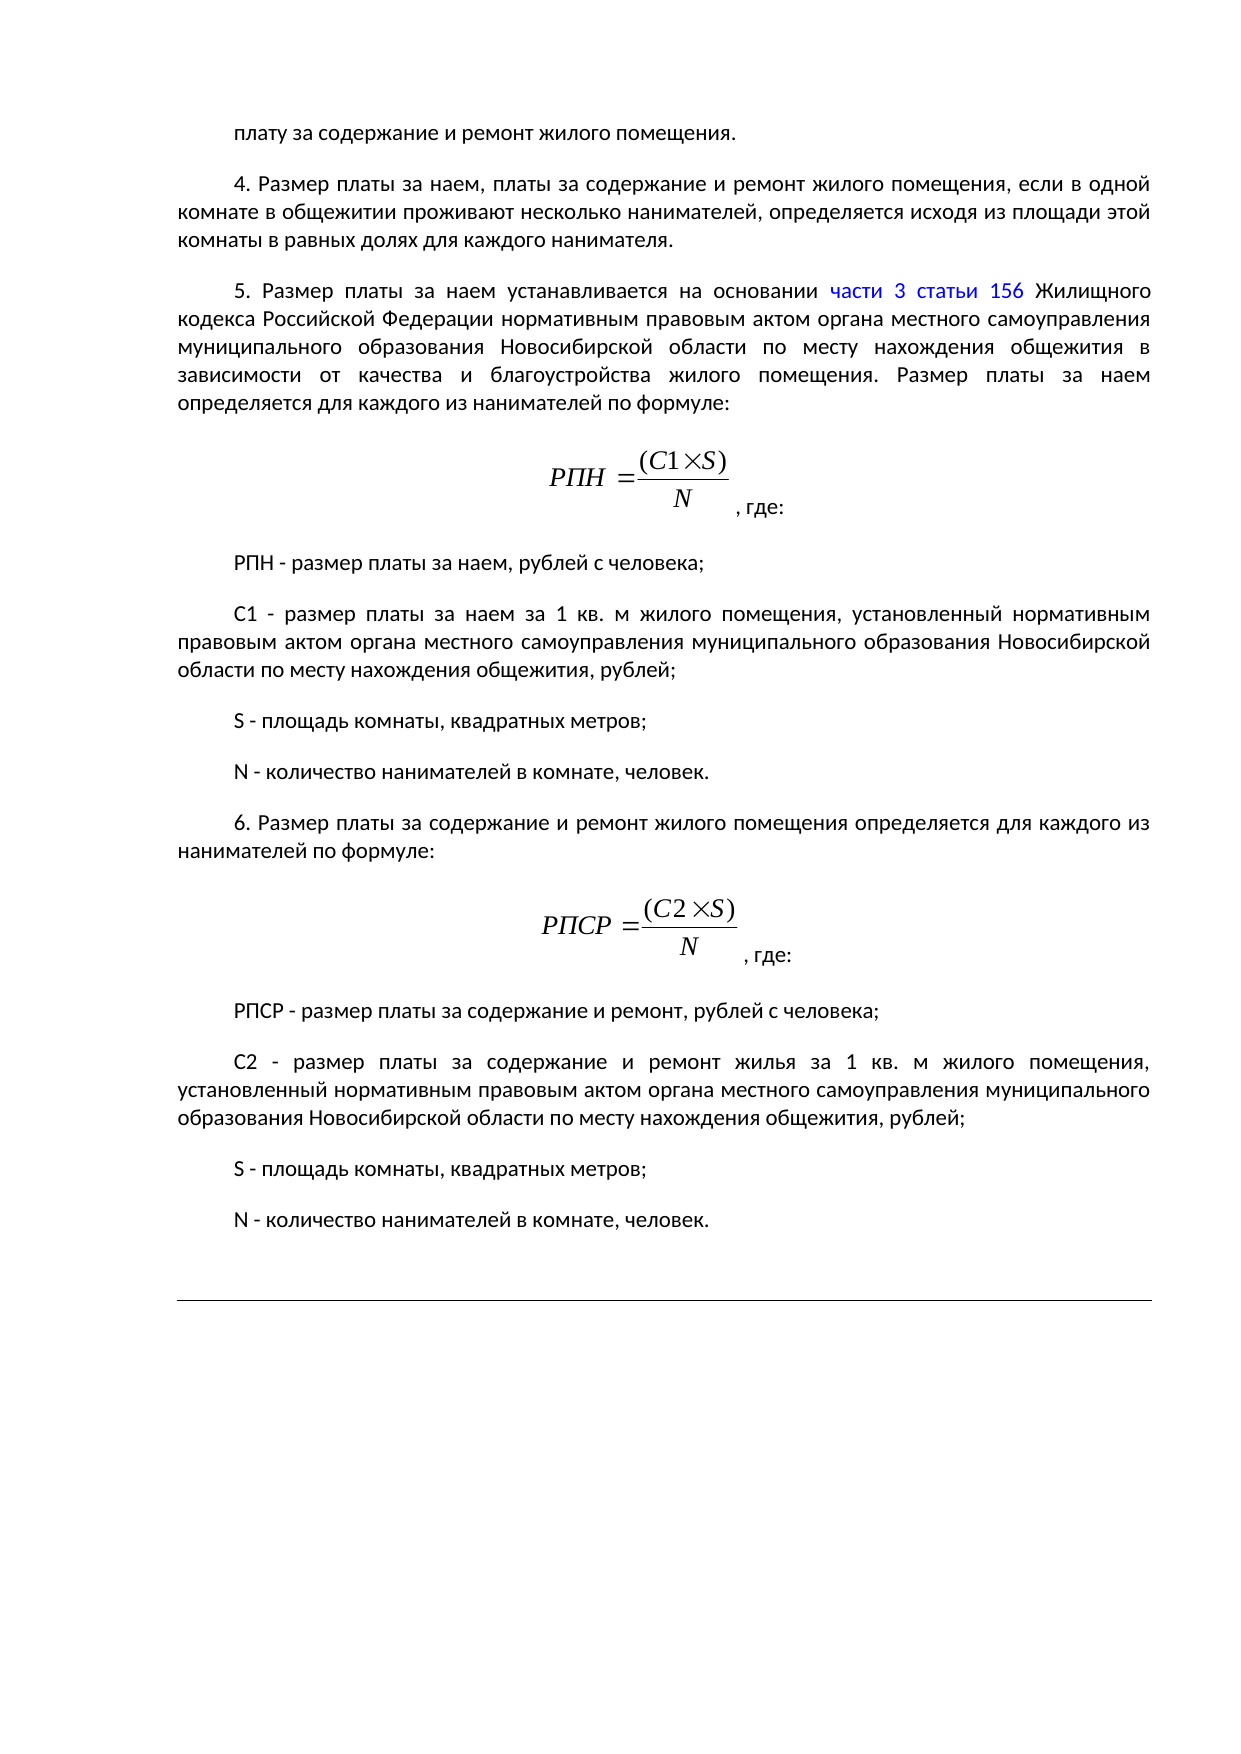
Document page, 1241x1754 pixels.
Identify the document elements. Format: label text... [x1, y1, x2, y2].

text N - количество нанимателей в комнате, человек. [177, 757, 1152, 785]
text S - площадь комнаты, квадратных метров; [177, 706, 1152, 734]
text плату за содержание и ремонт жилого помещения. [177, 118, 1152, 146]
text N - количество нанимателей в комнате, человек. [177, 1205, 1152, 1233]
text РПН - размер платы за наем, рублей с человека; [177, 548, 1152, 576]
text , где: [177, 892, 1152, 968]
text РПСР - размер платы за содержание и ремонт, рублей с человека; [177, 996, 1152, 1024]
text S - площадь комнаты, квадратных метров; [177, 1154, 1152, 1182]
text C2 - размер платы за содержание и ремонт жилья за 1 кв. м жилого помещения, установленный нормативным правовым актом органа местного самоуправления муниципального образования Новосибирской области по месту нахождения общежития, рублей; [177, 1047, 1152, 1131]
text 4. Размер платы за наем, платы за содержание и ремонт жилого помещения, если в одной комнате в общежитии проживают несколько нанимателей, определяется исходя из площади этой комнаты в равных долях для каждого нанимателя. [177, 169, 1152, 253]
text 6. Размер платы за содержание и ремонт жилого помещения определяется для каждого из нанимателей по формуле: [177, 808, 1152, 864]
text 5. Размер платы за наем устанавливается на основании части 3 статьи 156 Жилищного кодекса Российской Федерации нормативным правовым актом органа местного самоуправления муниципального образования Новосибирской области по месту нахождения общежития в зависимости от качества и благоустройства жилого помещения. Размер платы за наем определяется для каждого из нанимателей по формуле: [177, 276, 1152, 416]
text C1 - размер платы за наем за 1 кв. м жилого помещения, установленный нормативным правовым актом органа местного самоуправления муниципального образования Новосибирской области по месту нахождения общежития, рублей; [177, 599, 1152, 683]
text , где: [177, 444, 1152, 520]
